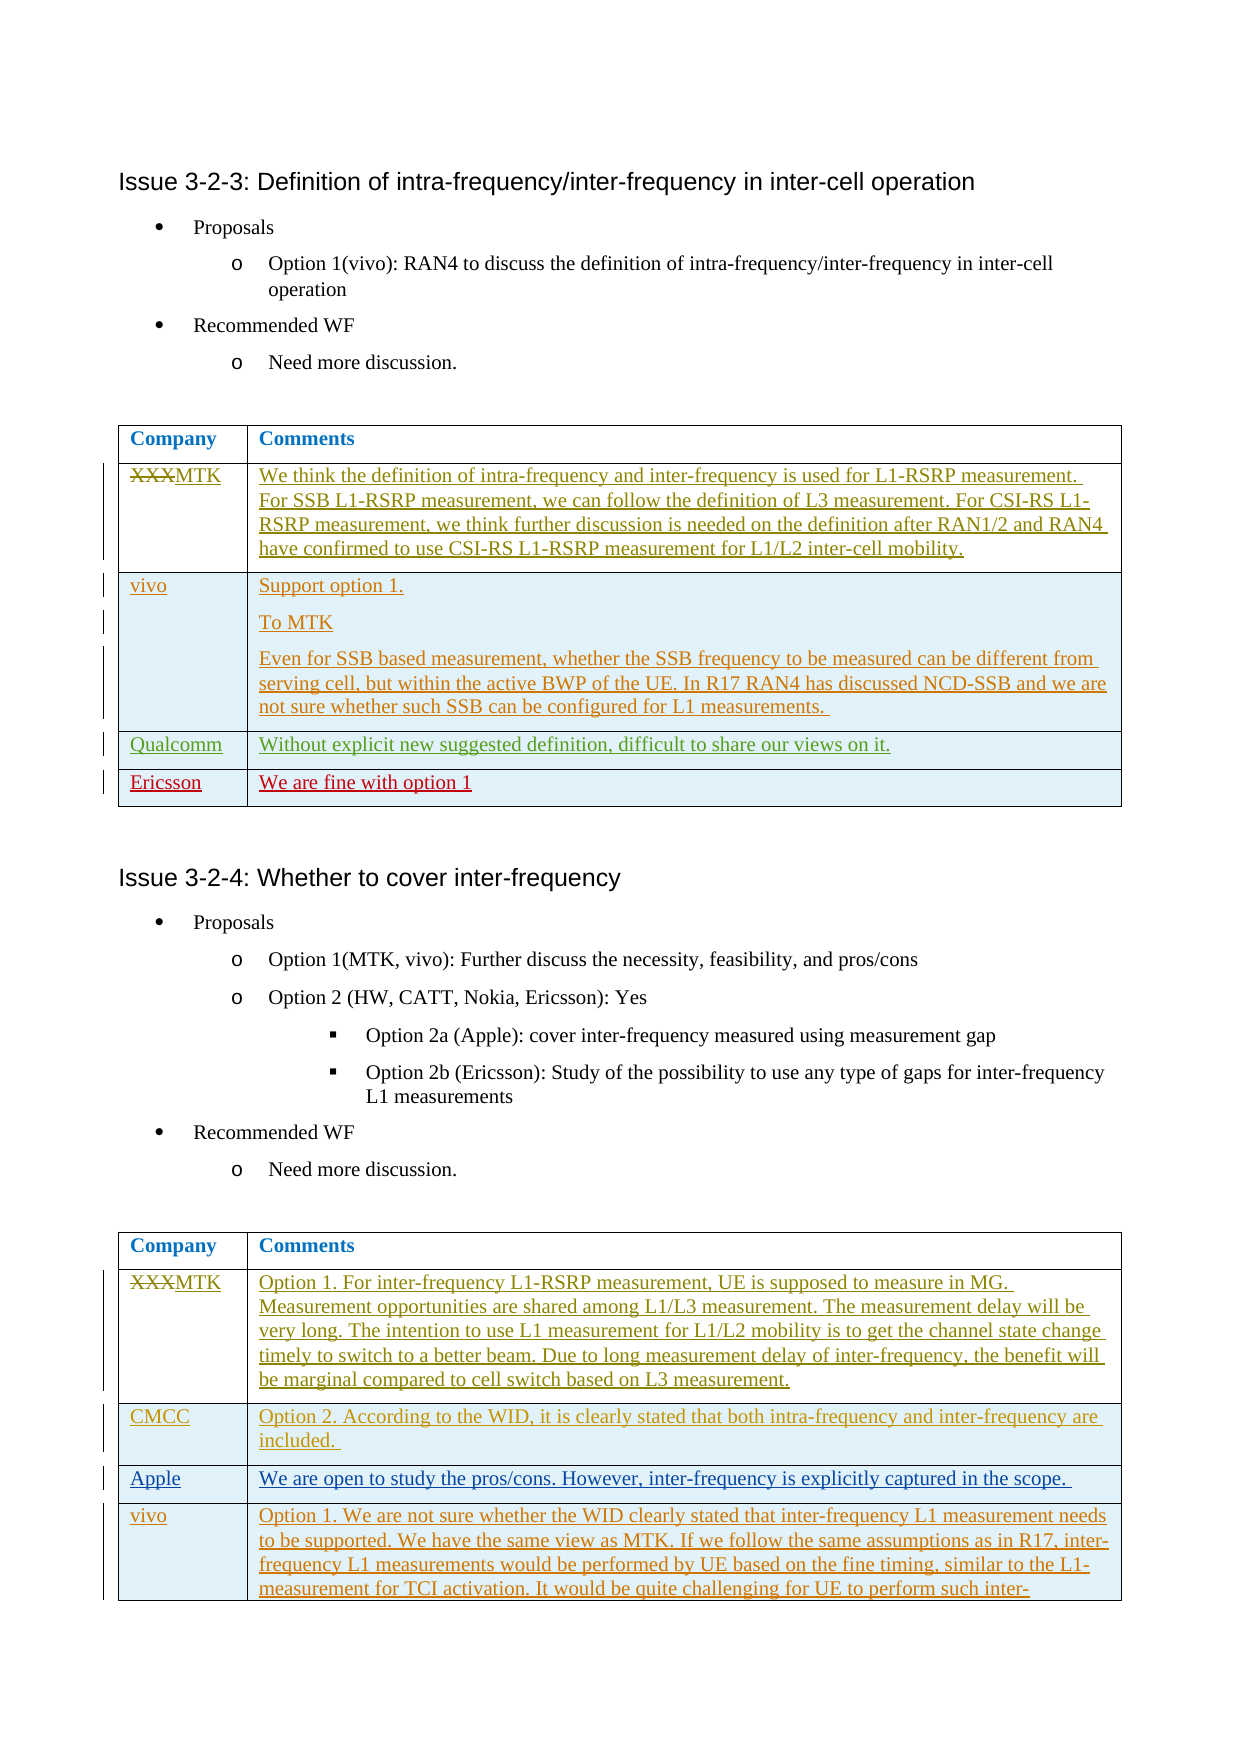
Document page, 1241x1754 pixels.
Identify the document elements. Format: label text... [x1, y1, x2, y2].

list Option 2b (Ericsson): Study of the possibility to use any type of gaps for inter-frequency L1 measurements [328, 1060, 1122, 1108]
list Proposals [156, 910, 1122, 934]
table_header Comments [248, 426, 1121, 462]
list Option 1(vivo): RAN4 to discuss the definition of intra-frequency/inter-frequency in inter-cell operation [231, 251, 1122, 301]
table_cell [248, 464, 1121, 572]
list Option 2 (HW, CATT, Nokia, Ericsson): Yes [231, 985, 1122, 1011]
list Need more discussion. [231, 1157, 1122, 1183]
list Recommended WF [156, 313, 1122, 337]
table_cell [119, 1270, 247, 1403]
list Option 1(MTK, vivo): Further discuss the necessity, feasibility, and pros/cons [231, 947, 1122, 972]
subtitle Issue 3-2-3: Definition of intra-frequency/inter-frequency in inter-cell operation [118, 167, 1122, 196]
table_cell [248, 1270, 1121, 1403]
list Need more discussion. [231, 350, 1122, 376]
table_header Company [119, 426, 247, 462]
list Option 2a (Apple): cover inter-frequency measured using measurement gap [328, 1023, 1122, 1047]
table_cell [119, 464, 247, 572]
table_header Company [119, 1233, 247, 1269]
table_header Comments [248, 1233, 1121, 1269]
list Recommended WF [156, 1120, 1122, 1144]
subtitle Issue 3-2-4: Whether to cover inter-frequency [118, 863, 1122, 891]
list Proposals [156, 214, 1122, 239]
